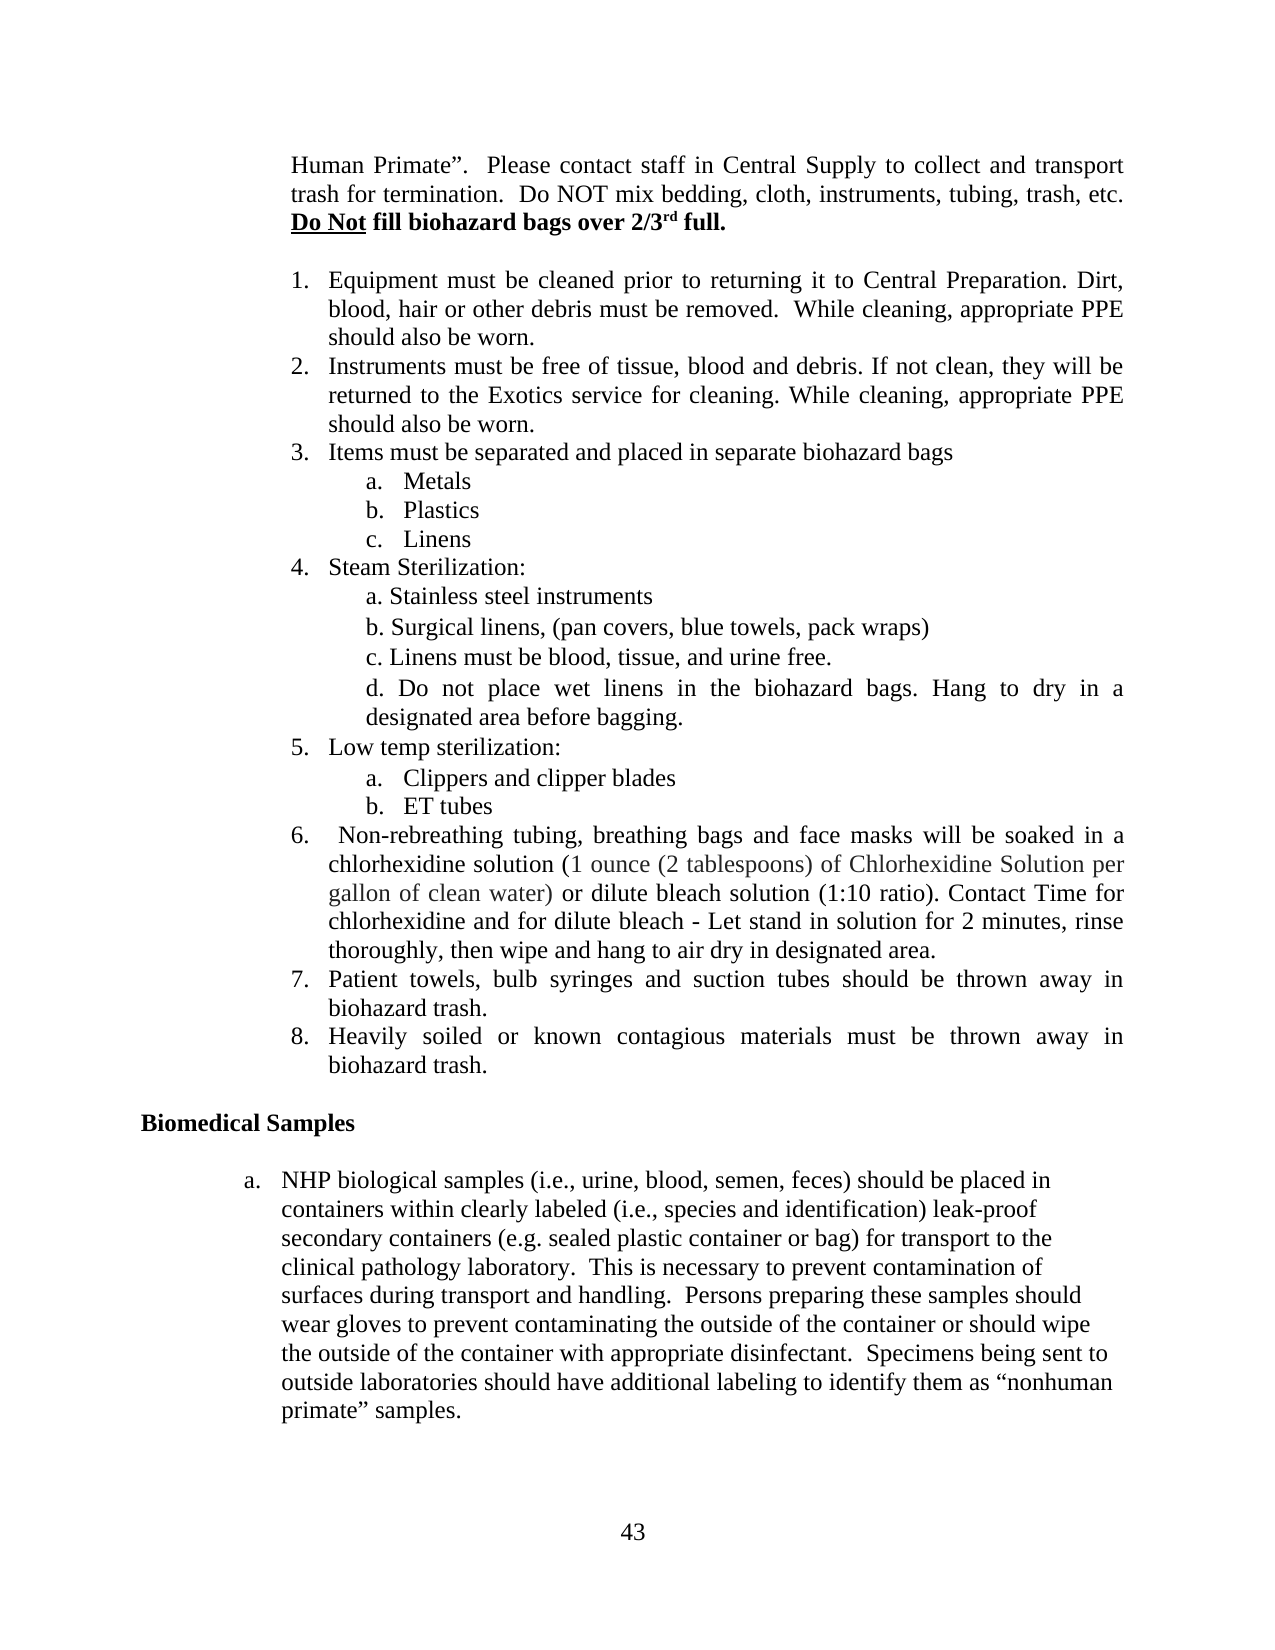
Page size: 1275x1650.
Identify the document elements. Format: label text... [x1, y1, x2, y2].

list Plastics [366, 495, 1125, 524]
text c. Linens must be blood, tissue, and urine free. [291, 642, 1125, 671]
list Heavily soiled or known contagious materials must be thrown away in biohazard trash. [291, 1021, 1125, 1079]
text a. Stainless steel instruments [141, 581, 1125, 610]
list Steam Sterilization: [291, 552, 1125, 581]
list NHP biological samples (i.e., urine, blood, semen, feces) should be placed in containers within clearly labeled (i.e., species and identification) leak-proof secondary containers (e.g. sealed plastic container or bag) for transport to the clinical pathology laboratory. This is necessary to prevent contamination of surfaces during transport and handling. Persons preparing these samples should wear gloves to prevent contaminating the outside of the container or should wipe the outside of the container with appropriate disinfectant. Specimens being sent to outside laboratories should have additional labeling to identify them as “nonhuman primate” samples. [244, 1166, 1125, 1424]
list Clippers and clipper blades [366, 763, 1125, 791]
list Patient towels, bulb syringes and suction tubes should be thrown away in biohazard trash. [291, 964, 1125, 1021]
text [216, 150, 1125, 236]
list Equipment must be cleaned prior to returning it to Central Preparation. Dirt, blood, hair or other debris must be removed. While cleaning, appropriate PPE should also be worn. [291, 265, 1125, 351]
text b. Surgical linens, (pan covers, blue towels, pack wraps) [291, 612, 1125, 641]
list Metals [366, 466, 1125, 495]
list Low temp sterilization: [291, 732, 1125, 761]
text Biomedical Samples [141, 1108, 1125, 1136]
text d. Do not place wet linens in the biohazard bags. Hang to dry in a designated area before bagging. [366, 673, 1125, 730]
list Instruments must be free of tissue, blood and debris. If not clean, they will be returned to the Exotics service for cleaning. While cleaning, appropriate PPE should also be worn. [291, 351, 1125, 437]
list Non-rebreathing tubing, breathing bags and face masks will be soaked in a chlorhexidine solution (1 ounce (2 tablespoons) of Chlorhexidine Solution per gallon of clean water) or dilute bleach solution (1:10 ratio). Contact Time for chlorhexidine and for dilute bleach - Let stand in solution for 2 minutes, rinse thoroughly, then wipe and hang to air dry in designated area. [291, 820, 1125, 964]
list Items must be separated and placed in separate biohazard bags [291, 437, 1125, 466]
list ET tubes [366, 791, 1125, 820]
list Linens [366, 524, 1125, 552]
